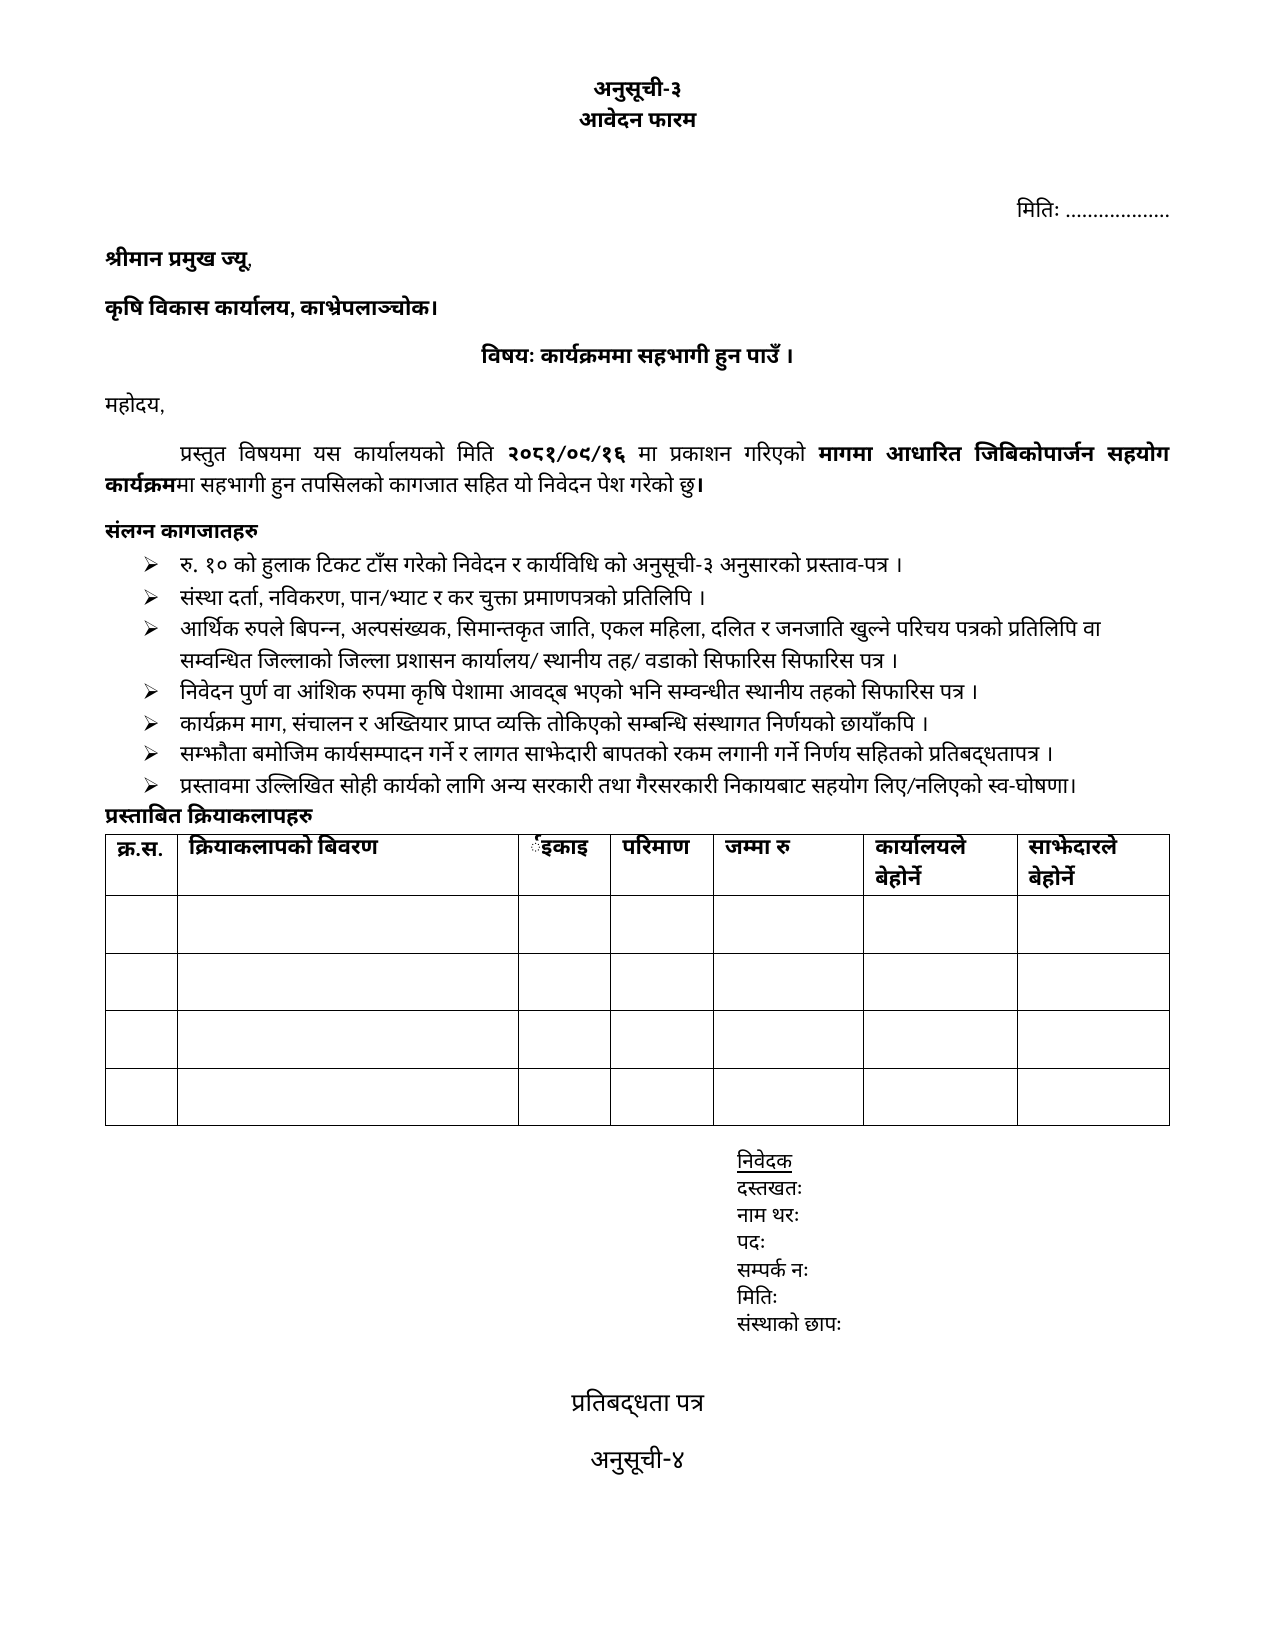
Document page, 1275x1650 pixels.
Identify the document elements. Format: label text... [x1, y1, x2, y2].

table_cell [106, 1069, 177, 1125]
table_cell [519, 896, 610, 953]
text प्रस्तुत विषयमा यस कार्यालयको मिति २०८१/०९/१६ मा प्रकाशन गरिएको मागमा आधारित जिबिकोपार्जन सहयोग कार्यक्रममा सहभागी हुन तपसिलको कागजात सहित यो निवेदन पेश गरेको छु। [105, 440, 1170, 501]
text आवेदन फारम [105, 108, 1170, 136]
table_cell [106, 954, 177, 1010]
table_cell [1018, 896, 1169, 953]
text विषयः कार्यक्रममा सहभागी हुन पाउँ । [105, 344, 1170, 372]
list कार्यक्रम माग, संचालन र अख्तियार प्राप्त व्यक्ति तोकिएको सम्बन्धि संस्थागत निर्णयको छायाँकपि । [142, 710, 1170, 740]
table_header जम्मा रु [714, 835, 863, 895]
table_header साझेदारले बेहोर्ने [1018, 835, 1169, 895]
text मितिः ................... [105, 196, 1170, 226]
table_cell [106, 1011, 177, 1068]
list निवेदन पुर्ण वा आंशिक रुपमा कृषि पेशामा आवद्ब भएको भनि सम्वन्धीत स्थानीय तहको सिफारिस पत्र । [142, 679, 1170, 708]
table_cell [714, 1069, 863, 1125]
table_cell [106, 896, 177, 953]
table_cell [714, 1011, 863, 1068]
table_header क्रियाकलापको बिवरण [178, 835, 518, 895]
text संलग्न कागजातहरु [105, 520, 1170, 547]
table_cell [178, 954, 518, 1010]
text श्रीमान प्रमुख ज्यू, [105, 245, 1170, 275]
table_header कार्यालयले बेहोर्ने [864, 835, 1017, 895]
table_cell [714, 896, 863, 953]
table_cell [864, 1069, 1017, 1125]
table_cell [714, 954, 863, 1010]
table_cell [519, 1069, 610, 1125]
table_cell [611, 896, 713, 953]
table_header र्इकाइ [519, 835, 610, 895]
table_cell [1018, 1011, 1169, 1068]
text अनुसूची-३ [105, 75, 1170, 105]
table_cell [864, 954, 1017, 1010]
list प्रस्तावमा उल्लिखित सोही कार्यको लागि अन्य सरकारी तथा गैरसरकारी निकायबाट सहयोग लिए/नलिएको स्व-घोषणा। [142, 772, 1170, 802]
text प्रस्ताबित क्रियाकलापहरु [105, 804, 1170, 832]
list सम्झौता बमोजिम कार्यसम्पादन गर्ने र लागत साझेदारी बापतको रकम लगानी गर्ने निर्णय सहितको प्रतिबद्धतापत्र । [142, 742, 1170, 770]
table_cell [611, 1069, 713, 1125]
list आर्थिक रुपले बिपन्न, अल्पसंख्यक, सिमान्तकृत जाति, एकल महिला, दलित र जनजाति खुल्ने परिचय पत्रको प्रतिलिपि वा सम्वन्धित जिल्लाको जिल्ला प्रशासन कार्यालय/ स्थानीय तह/ वडाको सिफारिस सिफारिस पत्र । [142, 616, 1170, 678]
text महोदय, [105, 391, 1170, 421]
table_cell [178, 1069, 518, 1125]
list संस्था दर्ता, नविकरण, पान/भ्याट र कर चुक्ता प्रमाणपत्रको प्रतिलिपि । [142, 584, 1170, 614]
table_cell [1018, 1069, 1169, 1125]
table_header परिमाण [611, 835, 713, 895]
table_cell [519, 954, 610, 1010]
table_cell [178, 1011, 518, 1068]
list रु. १० को हुलाक टिकट टाँस गरेको निवेदन र कार्यविधि को अनुसूची-३ अनुसारको प्रस्ताव-पत्र । [142, 549, 1170, 582]
table_cell [611, 954, 713, 1010]
table_cell [178, 896, 518, 953]
table_cell [1018, 954, 1169, 1010]
table_cell [519, 1011, 610, 1068]
table_header क्र.स. [106, 835, 177, 895]
text अनुसूची-४ [105, 1441, 1170, 1479]
table_cell [864, 1011, 1017, 1068]
text प्रतिबद्धता पत्र [105, 1389, 1170, 1421]
table_cell [864, 896, 1017, 953]
text कृषि विकास कार्यालय, काभ्रेपलाञ्चोक। [105, 294, 1170, 324]
table_cell [611, 1011, 713, 1068]
